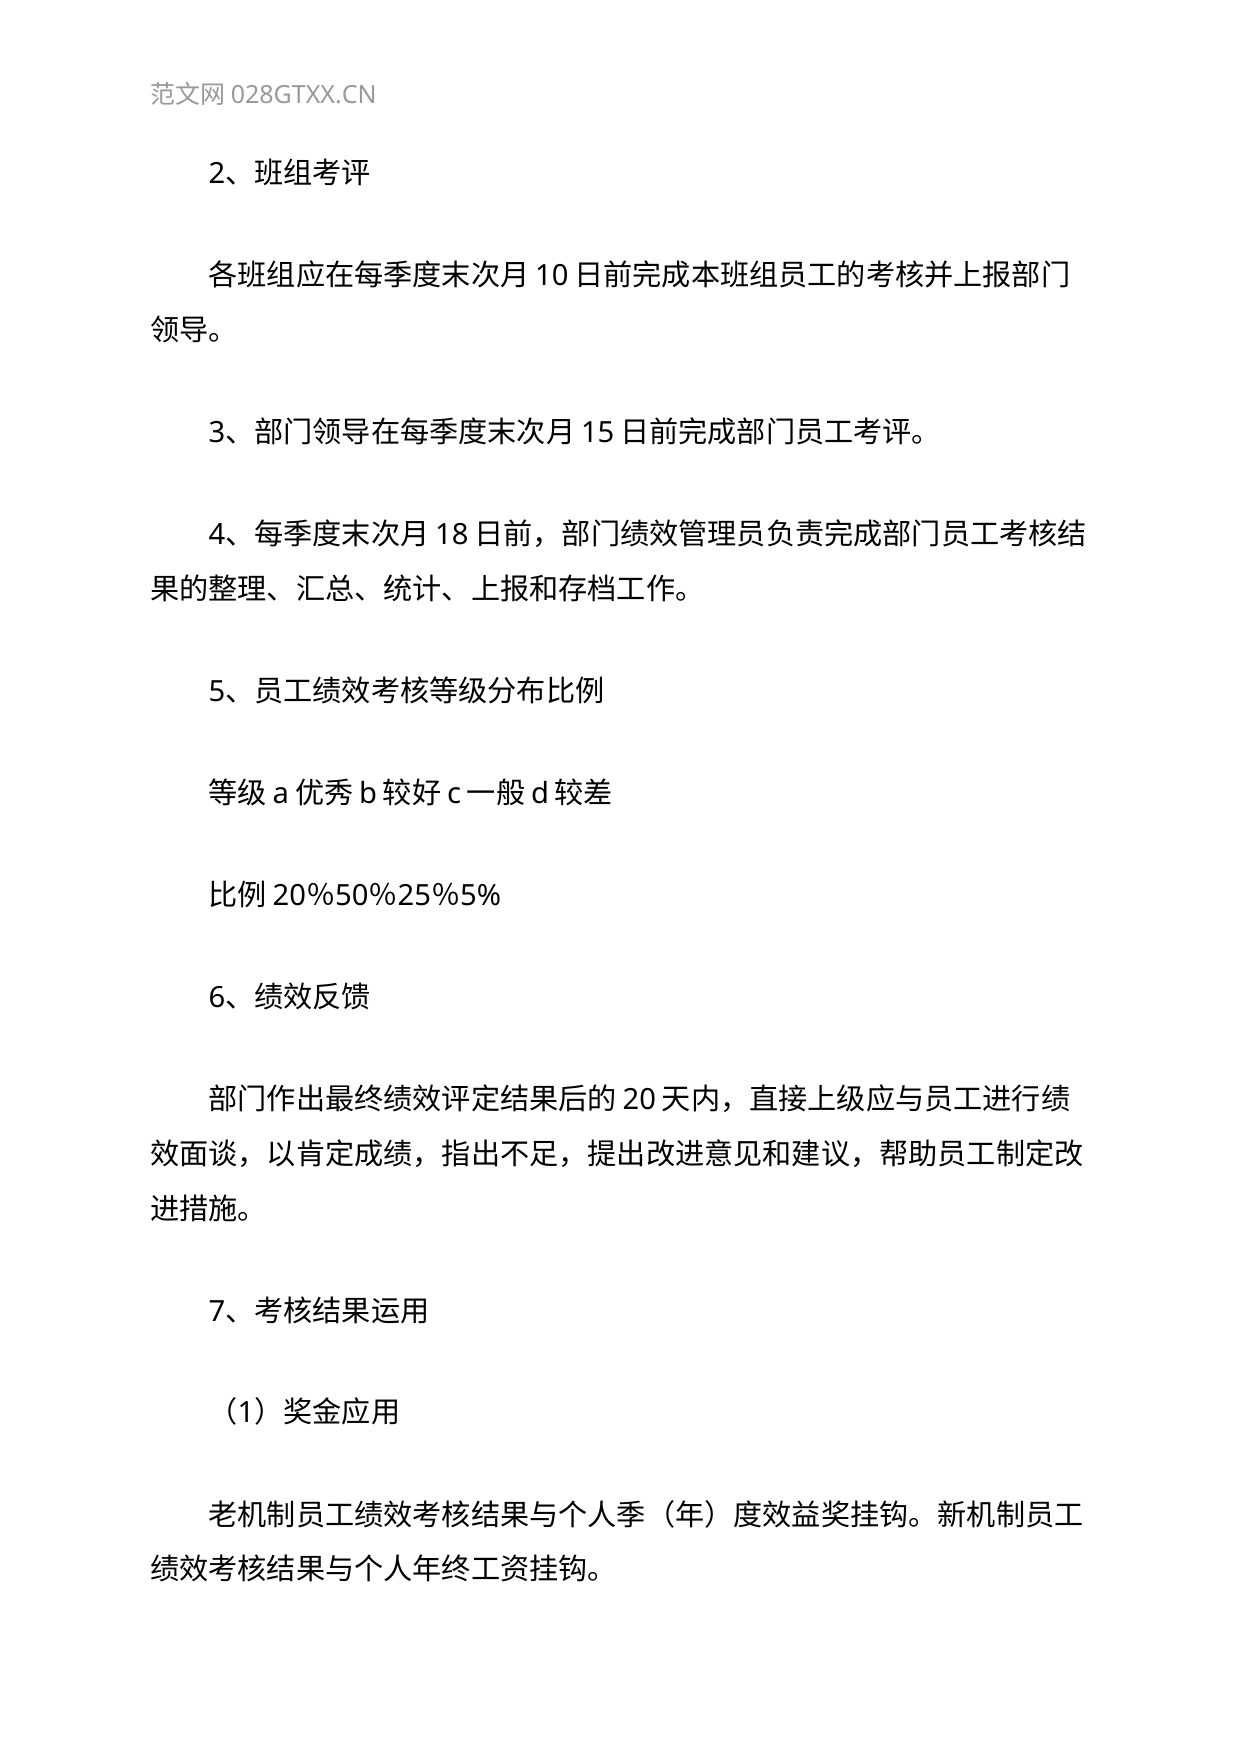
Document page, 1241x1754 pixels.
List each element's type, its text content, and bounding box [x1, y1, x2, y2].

text 3、部门领导在每季度末次月15日前完成部门员工考评。 [150, 409, 1090, 451]
text 6、绩效反馈 [150, 973, 1090, 1016]
text 老机制员工绩效考核结果与个人季（年）度效益奖挂钩。新机制员工绩效考核结果与个人年终工资挂钩。 [150, 1491, 1090, 1588]
text （1）奖金应用 [150, 1389, 1090, 1431]
text 2、班组考评 [150, 150, 1090, 192]
text 5、员工绩效考核等级分布比例 [150, 667, 1090, 710]
text 比例20％50％25％5% [150, 871, 1090, 914]
text 等级a优秀b较好c一般d较差 [150, 769, 1090, 812]
text 7、考核结果运用 [150, 1287, 1090, 1329]
text 4、每季度末次月18日前，部门绩效管理员负责完成部门员工考核结果的整理、汇总、统计、上报和存档工作。 [150, 511, 1090, 608]
text 部门作出最终绩效评定结果后的20天内，直接上级应与员工进行绩效面谈，以肯定成绩，指出不足，提出改进意见和建议，帮助员工制定改进措施。 [150, 1075, 1090, 1228]
text 各班组应在每季度末次月10日前完成本班组员工的考核并上报部门领导。 [150, 252, 1090, 349]
